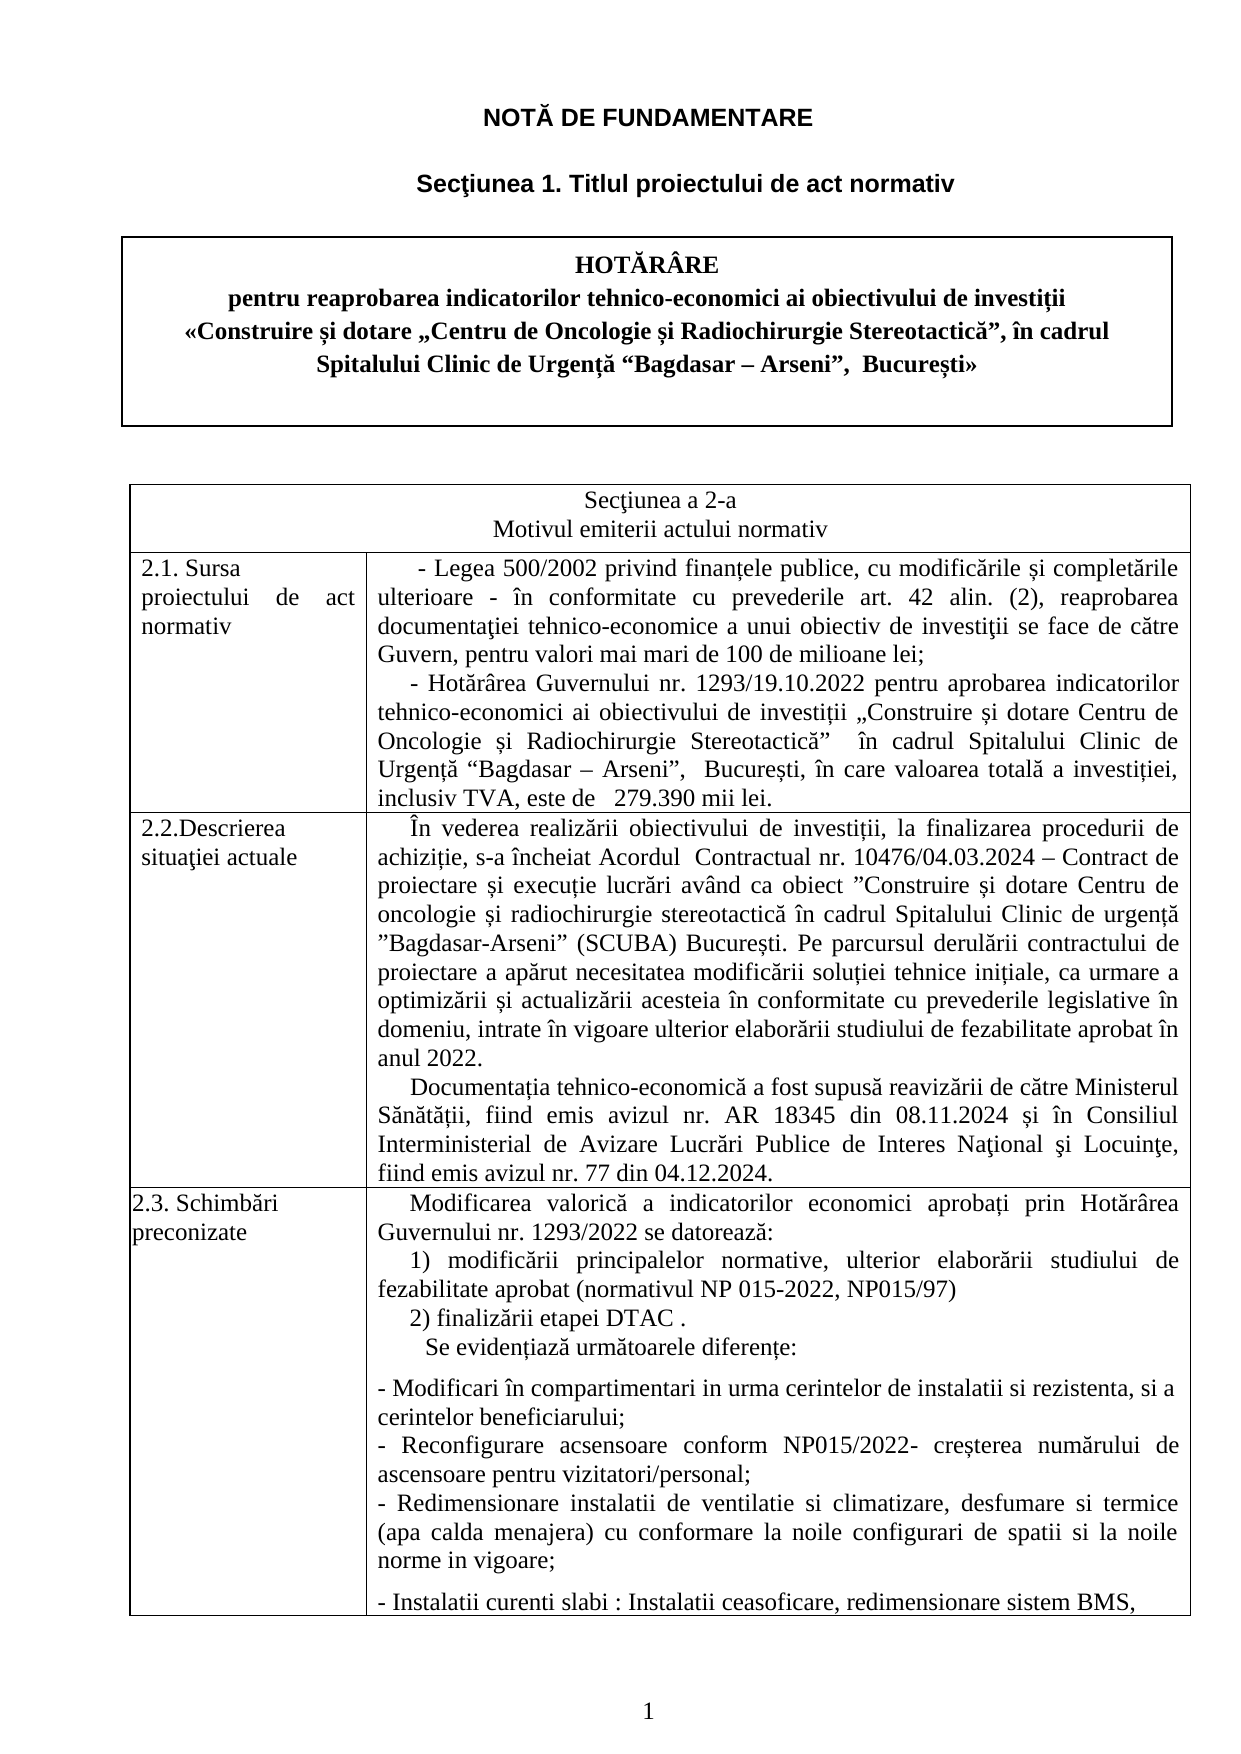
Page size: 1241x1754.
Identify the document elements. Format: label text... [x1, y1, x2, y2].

text NOTĂ DE FUNDAMENTARE [159, 103, 1137, 132]
table_cell În vederea realizării obiectivului de investiții, la finalizarea procedurii de achiziție, s-a încheiat Acordul Contractual nr. 10476/04.03.2024 – Contract de proiectare și execuție lucrări având ca obiect ”Construire și dotare Centru de oncologie și radiochirurgie stereotactică în cadrul Spitalului Clinic de urgență ”Bagdasar-Arseni” (SCUBA) București. Pe parcursul derulării contractului de proiectare a apărut necesitatea modificării soluției tehnice inițiale, ca urmare a optimizării și actualizării acesteia în conformitate cu prevederile legislative în domeniu, intrate în vigoare ulterior elaborării studiului de fezabilitate aprobat în anul 2022. Documentația tehnico-economică a fost supusă reavizării de către Ministerul Sănătății, fiind emis avizul nr. AR 18345 din 08.11.2024 și în Consiliul Interministerial de Avizare Lucrări Publice de Interes Naţional şi Locuinţe, fiind emis avizul nr. 77 din 04.12.2024. [367, 813, 1190, 1187]
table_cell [131, 1188, 366, 1615]
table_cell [367, 1188, 1190, 1615]
table_header Secţiunea a 2-a Motivul emiterii actului normativ [131, 485, 1190, 552]
table_header HOTĂRÂRE pentru reaprobarea indicatorilor tehnico-economici ai obiectivului de investiții «Construire și dotare „Centru de Oncologie și Radiochirurgie Stereotacticăˮ, în cadrul Spitalului Clinic de Urgență “Bagdasar – Arseni”, București» [123, 238, 1171, 425]
table_cell - Legea 500/2002 privind finanțele publice, cu modificările și completările ulterioare - în conformitate cu prevederile art. 42 alin. (2), reaprobarea documentaţiei tehnico-economice a unui obiectiv de investiţii se face de către Guvern, pentru valori mai mari de 100 de milioane lei; - Hotărârea Guvernului nr. 1293/19.10.2022 pentru aprobarea indicatorilor tehnico-economici ai obiectivului de investiții „Construire și dotare Centru de Oncologie și Radiochirurgie Stereotacticăˮ în cadrul Spitalului Clinic de Urgență “Bagdasar – Arseni”, București, în care valoarea totală a investiției, inclusiv TVA, este de 279.390 mii lei. [367, 553, 1190, 812]
table_cell 2.1. Sursa proiectului de act normativ [131, 553, 366, 812]
table_cell 2.2.Descrierea situaţiei actuale [131, 813, 366, 1187]
list Secţiunea 1. Titlul proiectului de act normativ [159, 169, 1137, 198]
